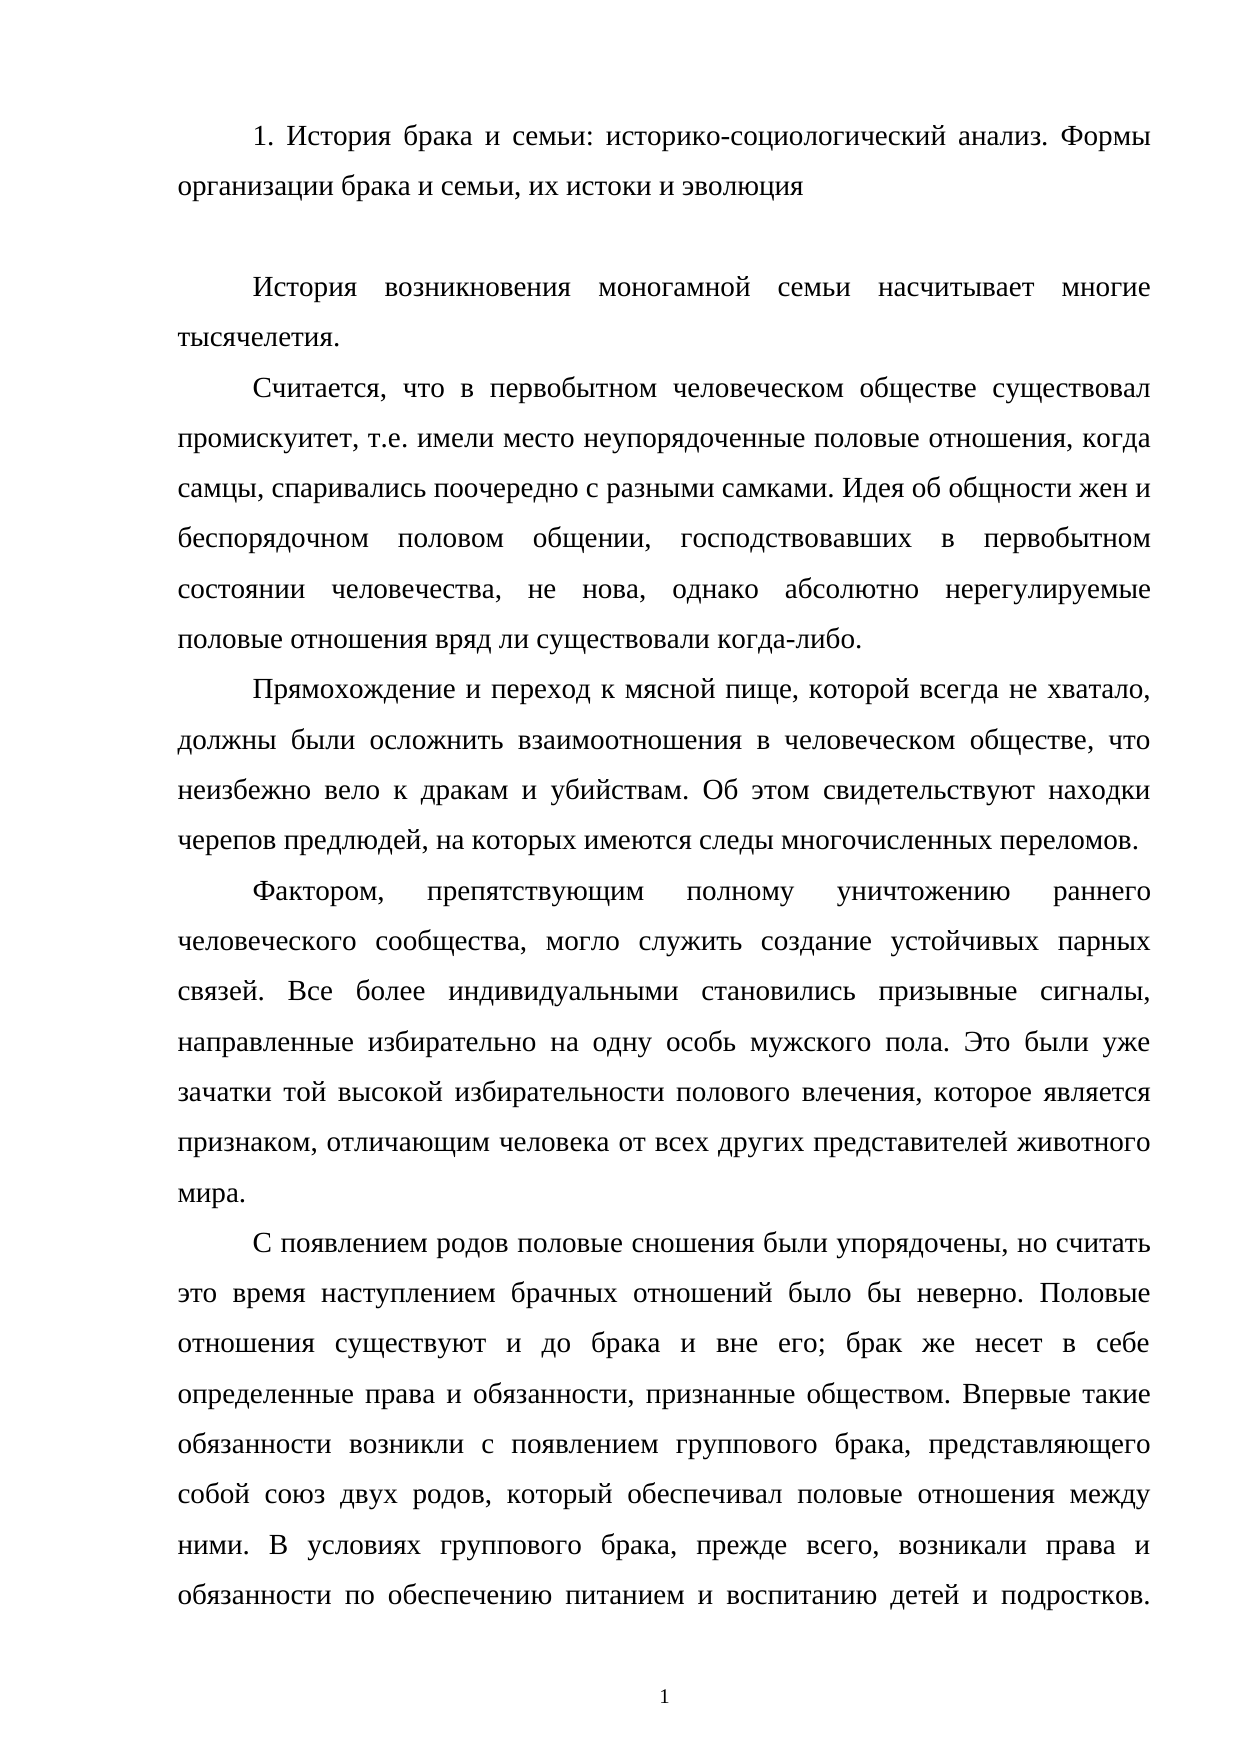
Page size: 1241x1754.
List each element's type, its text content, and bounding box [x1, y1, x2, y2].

text История возникновения моногамной семьи насчитывает многие тысячелетия. [177, 269, 1152, 353]
text Прямохождение и переход к мясной пище, которой всегда не хватало, должны были осложнить взаимоотношения в человеческом обществе, что неизбежно вело к дракам и убийствам. Об этом свидетельствуют находки черепов предлюдей, на которых имеются следы многочисленных переломов. [177, 672, 1152, 856]
text 1. История брака и семьи: историко-социологический анализ. Формы организации брака и семьи, их истоки и эволюция [177, 118, 1152, 202]
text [177, 1225, 1152, 1611]
text Считается, что в первобытном человеческом обществе существовал промискуитет, т.е. имели место неупорядоченные половые отношения, когда самцы, спаривались поочередно с разными самками. Идея об общности жен и беспорядочном половом общении, господствовавших в первобытном состоянии человечества, не нова, однако абсолютно нерегулируемые половые отношения вряд ли существовали когда-либо. [177, 370, 1152, 655]
text Фактором, препятствующим полному уничтожению раннего человеческого сообщества, могло служить создание устойчивых парных связей. Все более индивидуальными становились призывные сигналы, направленные избирательно на одну особь мужского пола. Это были уже зачатки той высокой избирательности полового влечения, которое является признаком, отличающим человека от всех других представителей животного мира. [177, 873, 1152, 1208]
